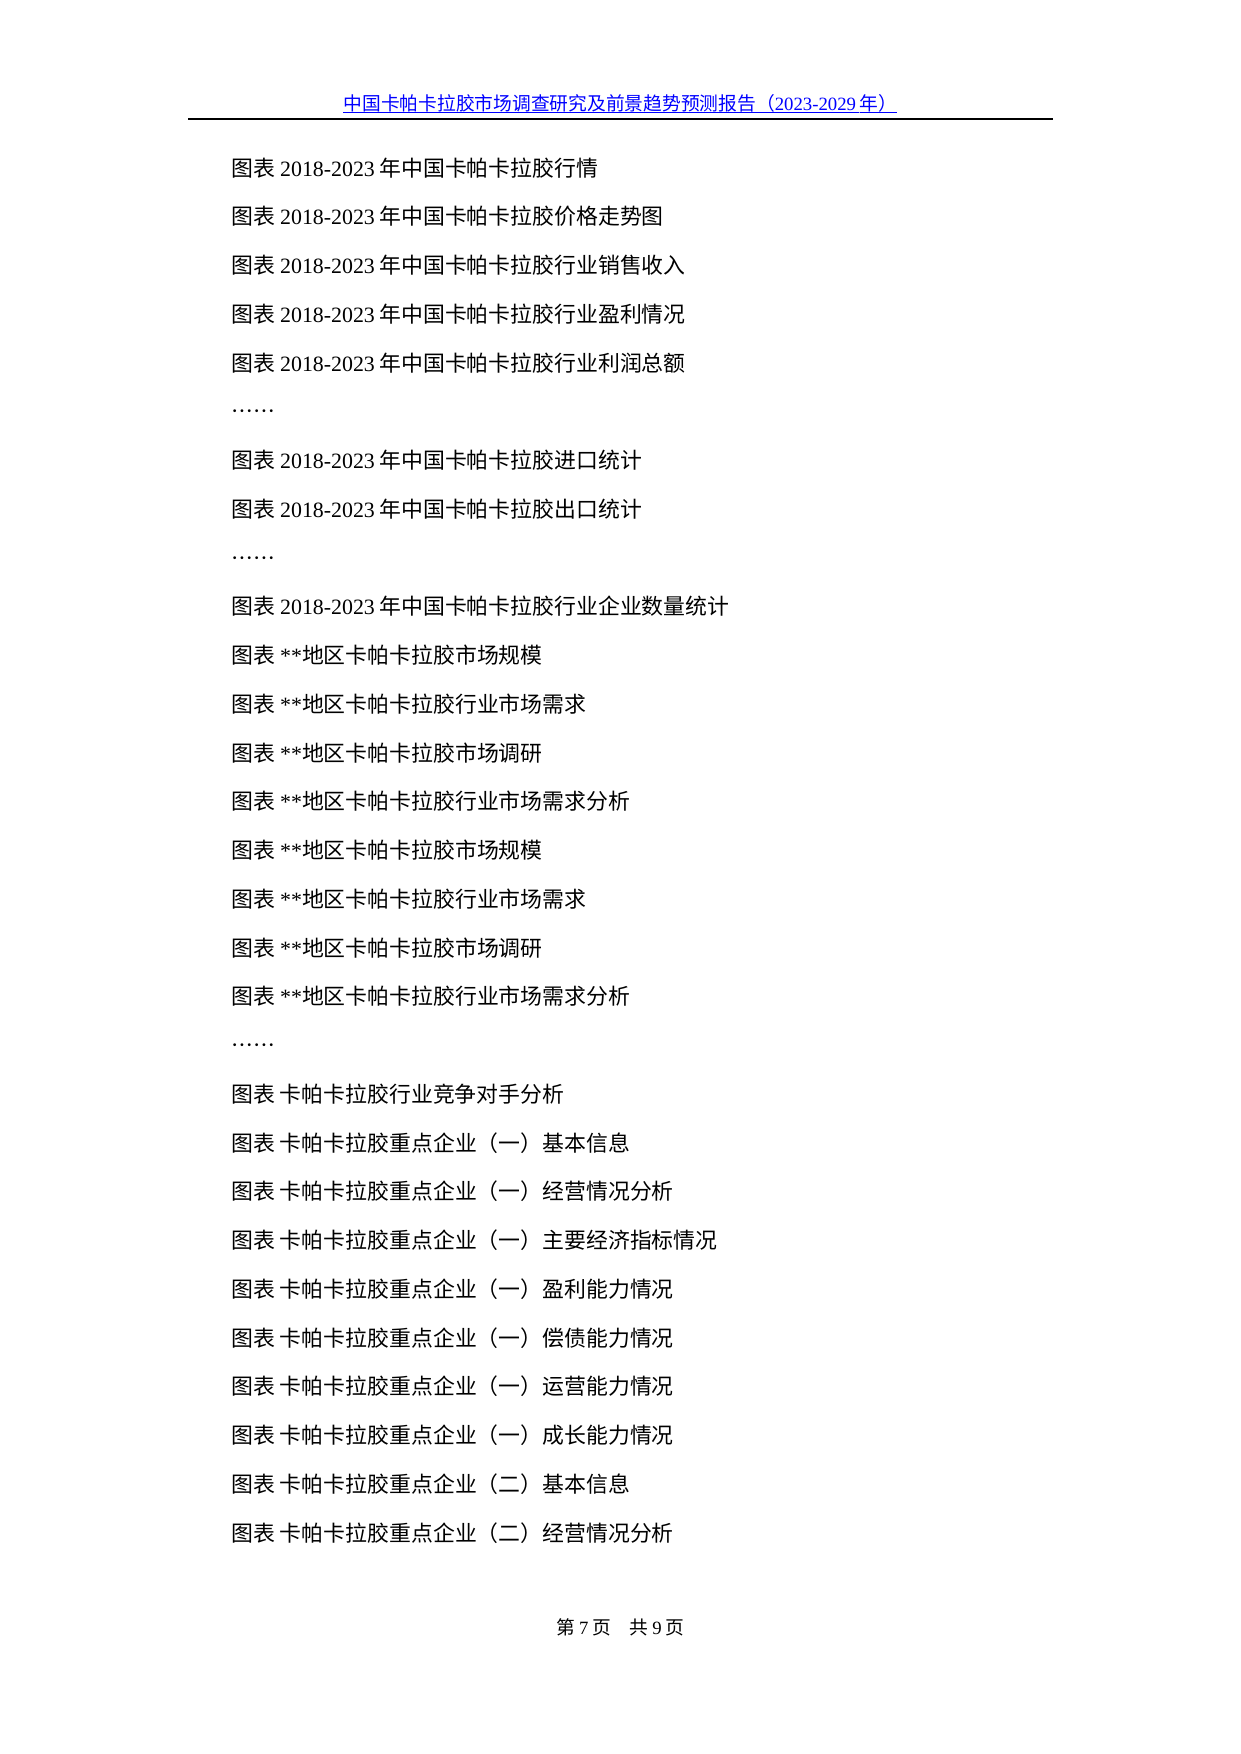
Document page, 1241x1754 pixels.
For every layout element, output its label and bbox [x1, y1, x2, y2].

text [187, 150, 1053, 1548]
